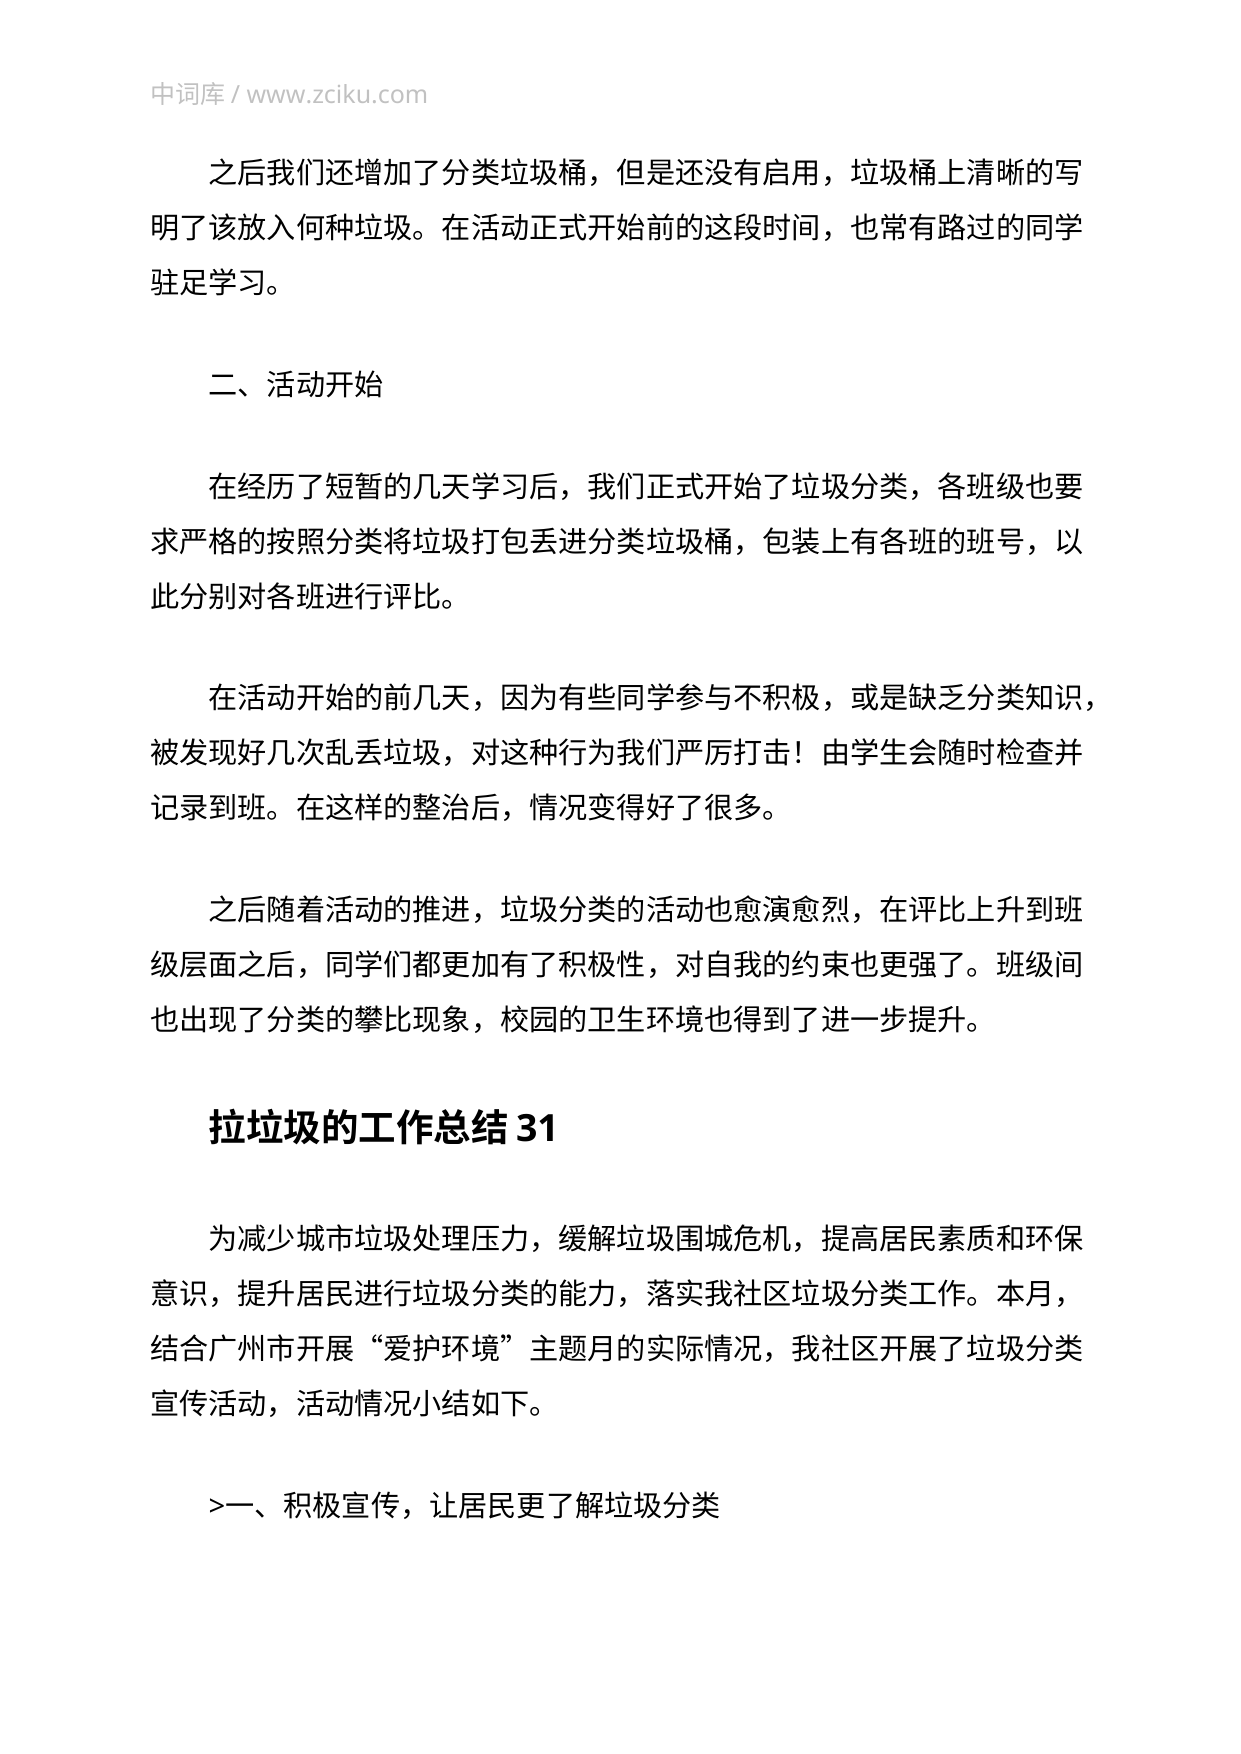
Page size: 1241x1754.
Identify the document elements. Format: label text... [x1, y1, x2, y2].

text 之后我们还增加了分类垃圾桶，但是还没有启用，垃圾桶上清晰的写明了该放入何种垃圾。在活动正式开始前的这段时间，也常有路过的同学驻足学习。 [150, 150, 1090, 302]
text 拉垃圾的工作总结31 [150, 1098, 1090, 1152]
text 在经历了短暂的几天学习后，我们正式开始了垃圾分类，各班级也要求严格的按照分类将垃圾打包丢进分类垃圾桶，包装上有各班的班号，以此分别对各班进行评比。 [150, 463, 1090, 615]
text 之后随着活动的推进，垃圾分类的活动也愈演愈烈，在评比上升到班级层面之后，同学们都更加有了积极性，对自我的约束也更强了。班级间也出现了分类的攀比现象，校园的卫生环境也得到了进一步提升。 [150, 886, 1090, 1038]
text 在活动开始的前几天，因为有些同学参与不积极，或是缺乏分类知识，被发现好几次乱丢垃圾，对这种行为我们严厉打击！由学生会随时检查并记录到班。在这样的整治后，情况变得好了很多。 [150, 675, 1090, 827]
text >一、积极宣传，让居民更了解垃圾分类 [150, 1482, 1090, 1524]
text 二、活动开始 [150, 362, 1090, 404]
text 为减少城市垃圾处理压力，缓解垃圾围城危机，提高居民素质和环保意识，提升居民进行垃圾分类的能力，落实我社区垃圾分类工作。本月，结合广州市开展“爱护环境”主题月的实际情况，我社区开展了垃圾分类宣传活动，活动情况小结如下。 [150, 1216, 1090, 1423]
